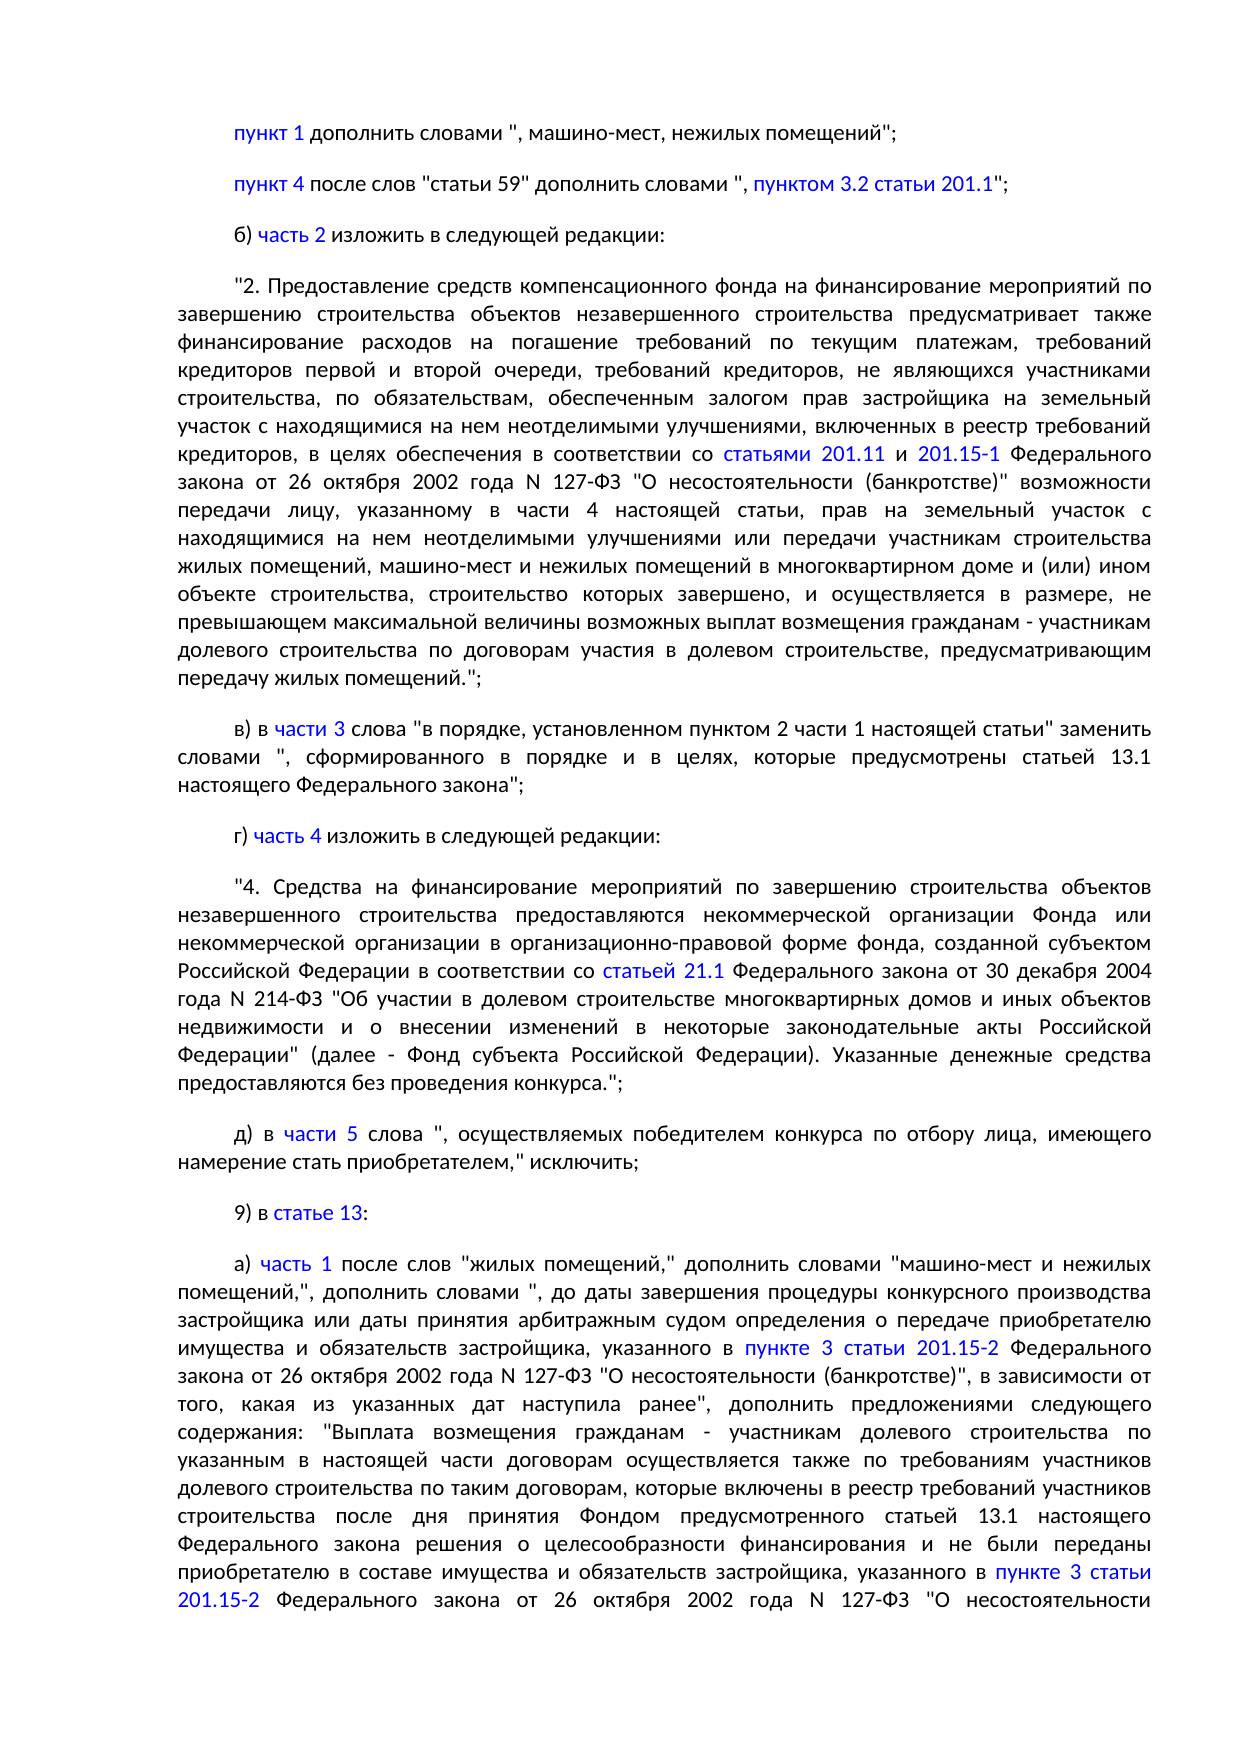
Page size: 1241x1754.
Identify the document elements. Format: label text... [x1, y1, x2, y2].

text пункт 4 после слов "статьи 59" дополнить словами ", пунктом 3.2 статьи 201.1"; [177, 169, 1152, 197]
text в) в части 3 слова "в порядке, установленном пунктом 2 части 1 настоящей статьи" заменить словами ", сформированного в порядке и в целях, которые предусмотрены статьей 13.1 настоящего Федерального закона"; [177, 714, 1152, 798]
text "4. Средства на финансирование мероприятий по завершению строительства объектов незавершенного строительства предоставляются некоммерческой организации Фонда или некоммерческой организации в организационно-правовой форме фонда, созданной субъектом Российской Федерации в соответствии со статьей 21.1 Федерального закона от 30 декабря 2004 года N 214-ФЗ "Об участии в долевом строительстве многоквартирных домов и иных объектов недвижимости и о внесении изменений в некоторые законодательные акты Российской Федерации" (далее - Фонд субъекта Российской Федерации). Указанные денежные средства предоставляются без проведения конкурса."; [177, 872, 1152, 1096]
text 9) в статье 13: [177, 1198, 1152, 1226]
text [177, 1249, 1152, 1613]
text пункт 1 дополнить словами ", машино-мест, нежилых помещений"; [177, 118, 1152, 146]
text "2. Предоставление средств компенсационного фонда на финансирование мероприятий по завершению строительства объектов незавершенного строительства предусматривает также финансирование расходов на погашение требований по текущим платежам, требований кредиторов первой и второй очереди, требований кредиторов, не являющихся участниками строительства, по обязательствам, обеспеченным залогом прав застройщика на земельный участок с находящимися на нем неотделимыми улучшениями, включенных в реестр требований кредиторов, в целях обеспечения в соответствии со статьями 201.11 и 201.15-1 Федерального закона от 26 октября 2002 года N 127-ФЗ "О несостоятельности (банкротстве)" возможности передачи лицу, указанному в части 4 настоящей статьи, прав на земельный участок с находящимися на нем неотделимыми улучшениями или передачи участникам строительства жилых помещений, машино-мест и нежилых помещений в многоквартирном доме и (или) ином объекте строительства, строительство которых завершено, и осуществляется в размере, не превышающем максимальной величины возможных выплат возмещения гражданам - участникам долевого строительства по договорам участия в долевом строительстве, предусматривающим передачу жилых помещений."; [177, 271, 1152, 691]
text д) в части 5 слова ", осуществляемых победителем конкурса по отбору лица, имеющего намерение стать приобретателем," исключить; [177, 1119, 1152, 1175]
text г) часть 4 изложить в следующей редакции: [177, 821, 1152, 849]
text б) часть 2 изложить в следующей редакции: [177, 220, 1152, 248]
